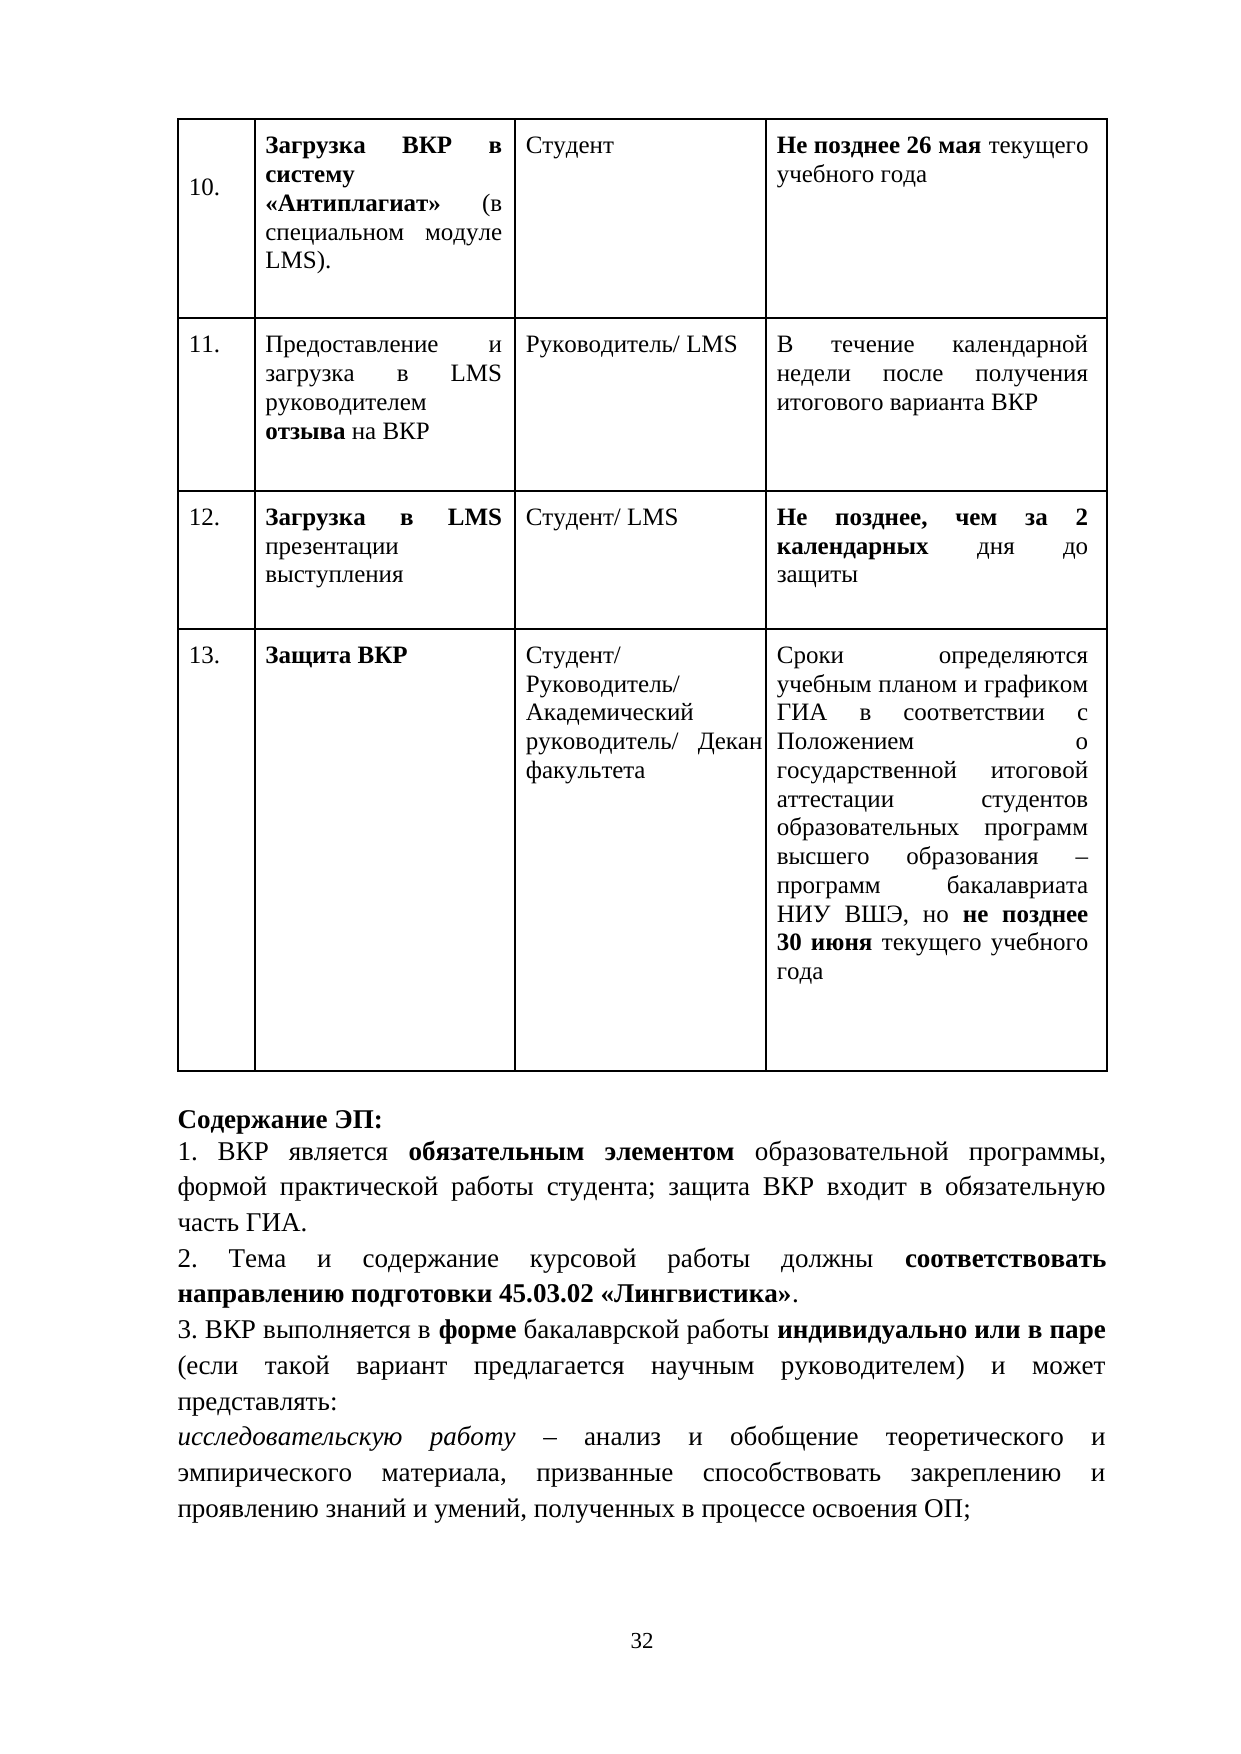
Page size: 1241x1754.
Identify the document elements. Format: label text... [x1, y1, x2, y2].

text Содержание ЭП: [177, 1103, 1047, 1134]
table_cell 11. [179, 319, 254, 489]
table_cell Загрузка ВКР в систему «Антиплагиат» (в специальном модуле LMS). [256, 120, 514, 317]
table_cell Студент/ Руководитель/ Академический руководитель/ Декан факультета [516, 630, 765, 1070]
table_cell Защита ВКР [256, 630, 514, 1070]
table_cell Руководитель/ LMS [516, 319, 765, 489]
table_cell В течение календарной недели после получения итогового варианта ВКР [767, 319, 1106, 489]
table_cell Студент [516, 120, 765, 317]
text 2. Тема и содержание курсовой работы должны соответствовать направлению подготовки 45.03.02 «Лингвистика». [177, 1242, 1106, 1309]
table_cell Не позднее 26 мая текущего учебного года [767, 120, 1106, 317]
table_cell 10. [179, 120, 254, 317]
text 1. ВКР является обязательным элементом образовательной программы, формой практической работы студента; защита ВКР входит в обязательную часть ГИА. [177, 1134, 1106, 1237]
table_cell 12. [179, 492, 254, 627]
table_cell Предоставление и загрузка в LMS руководителем отзыва на ВКР [256, 319, 514, 489]
text исследовательскую работу – анализ и обобщение теоретического и эмпирического материала, призванные способствовать закреплению и проявлению знаний и умений, полученных в процессе освоения ОП; [177, 1420, 1106, 1523]
table_cell Студент/ LMS [516, 492, 765, 627]
table_cell Загрузка в LMS презентации выступления [256, 492, 514, 627]
table_cell Не позднее, чем за 2 календарных дня до защиты [767, 492, 1106, 627]
text 3. ВКР выполняется в форме бакалаврской работы индивидуально или в паре (если такой вариант предлагается научным руководителем) и может представлять: [177, 1313, 1106, 1416]
table_cell Сроки определяются учебным планом и графиком ГИА в соответствии с Положением о государственной итоговой аттестации студентов образовательных программ высшего образования – программ бакалавриата НИУ ВШЭ, но не позднее 30 июня текущего учебного года [767, 630, 1106, 1070]
table_cell 13. [179, 630, 254, 1070]
